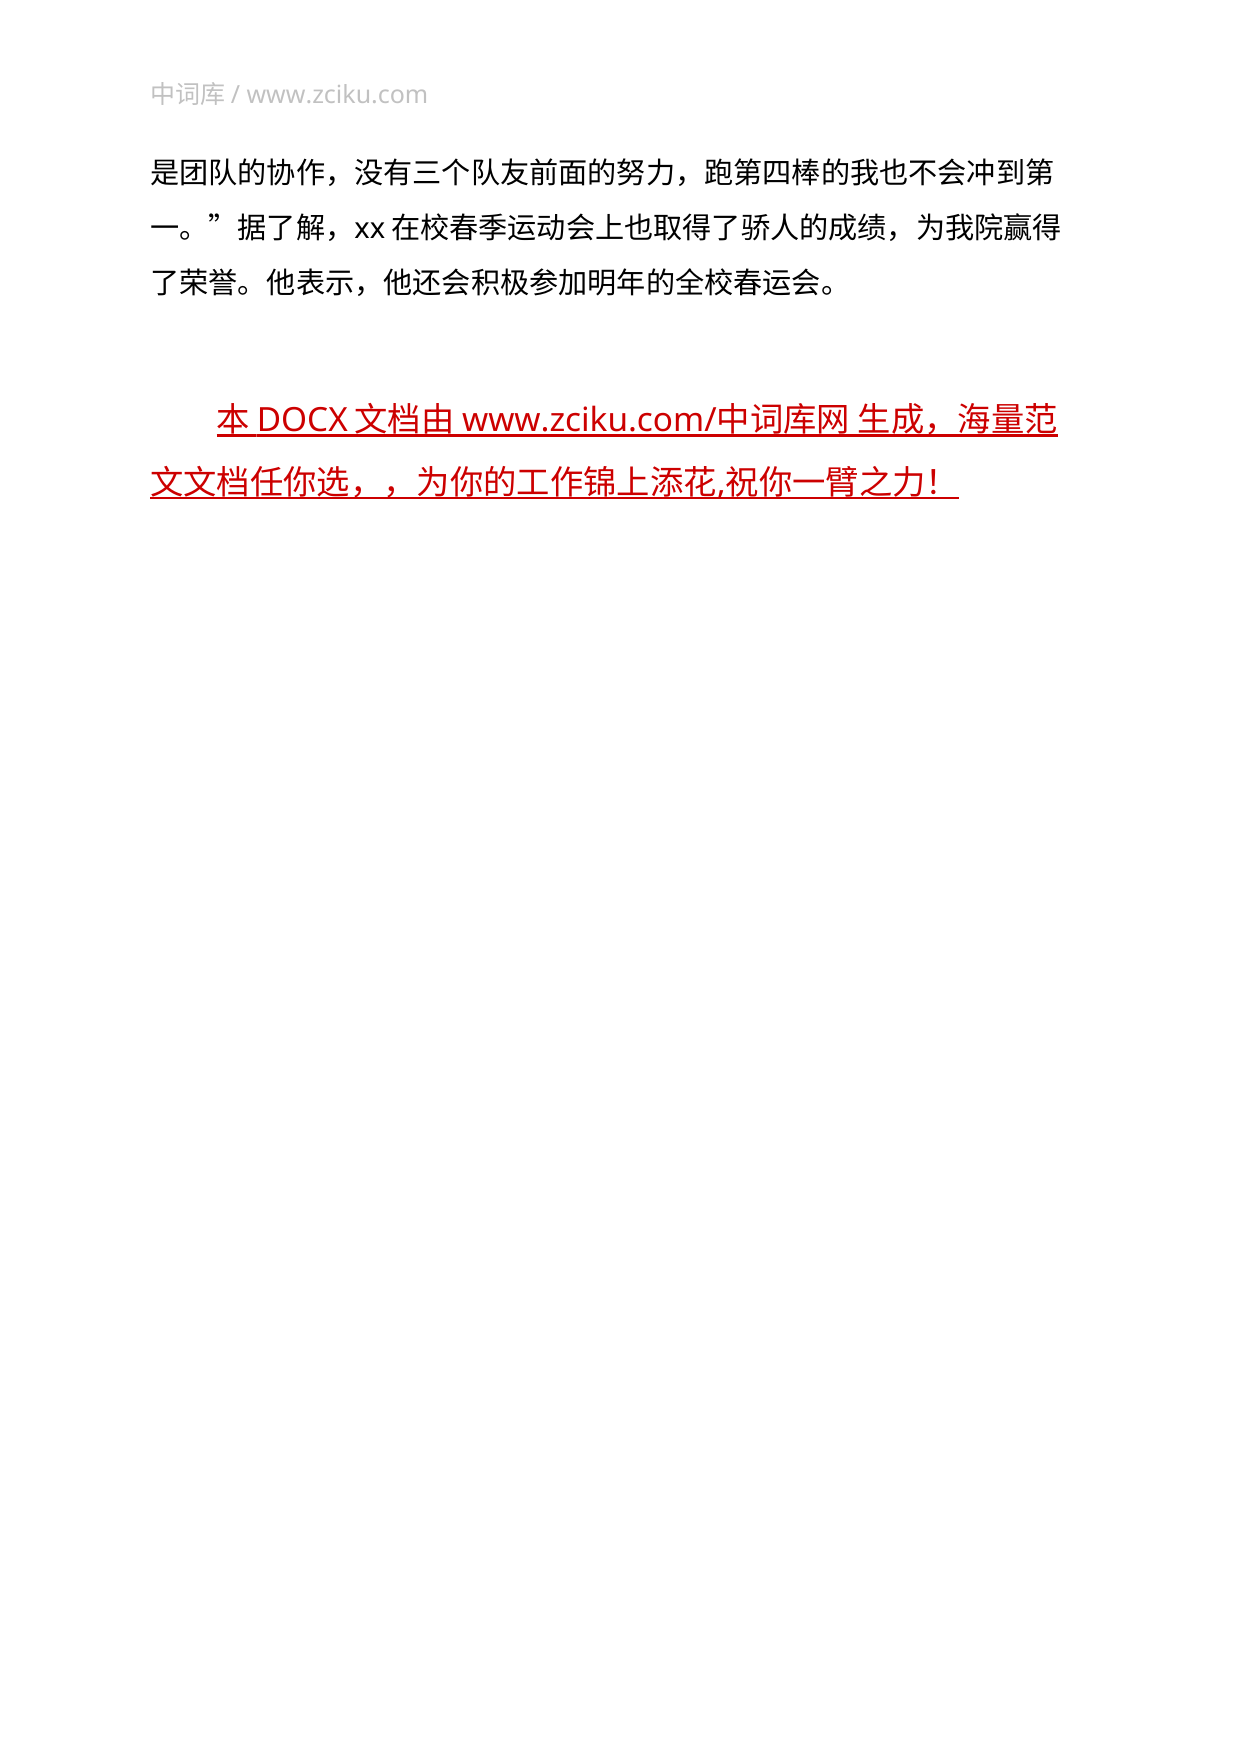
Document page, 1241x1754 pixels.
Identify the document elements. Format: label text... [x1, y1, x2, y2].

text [150, 150, 1090, 302]
text 本DOCX文档由 www.zciku.com/中词库网 生成，海量范文文档任你选，，为你的工作锦上添花,祝你一臂之力！ [150, 393, 1090, 504]
